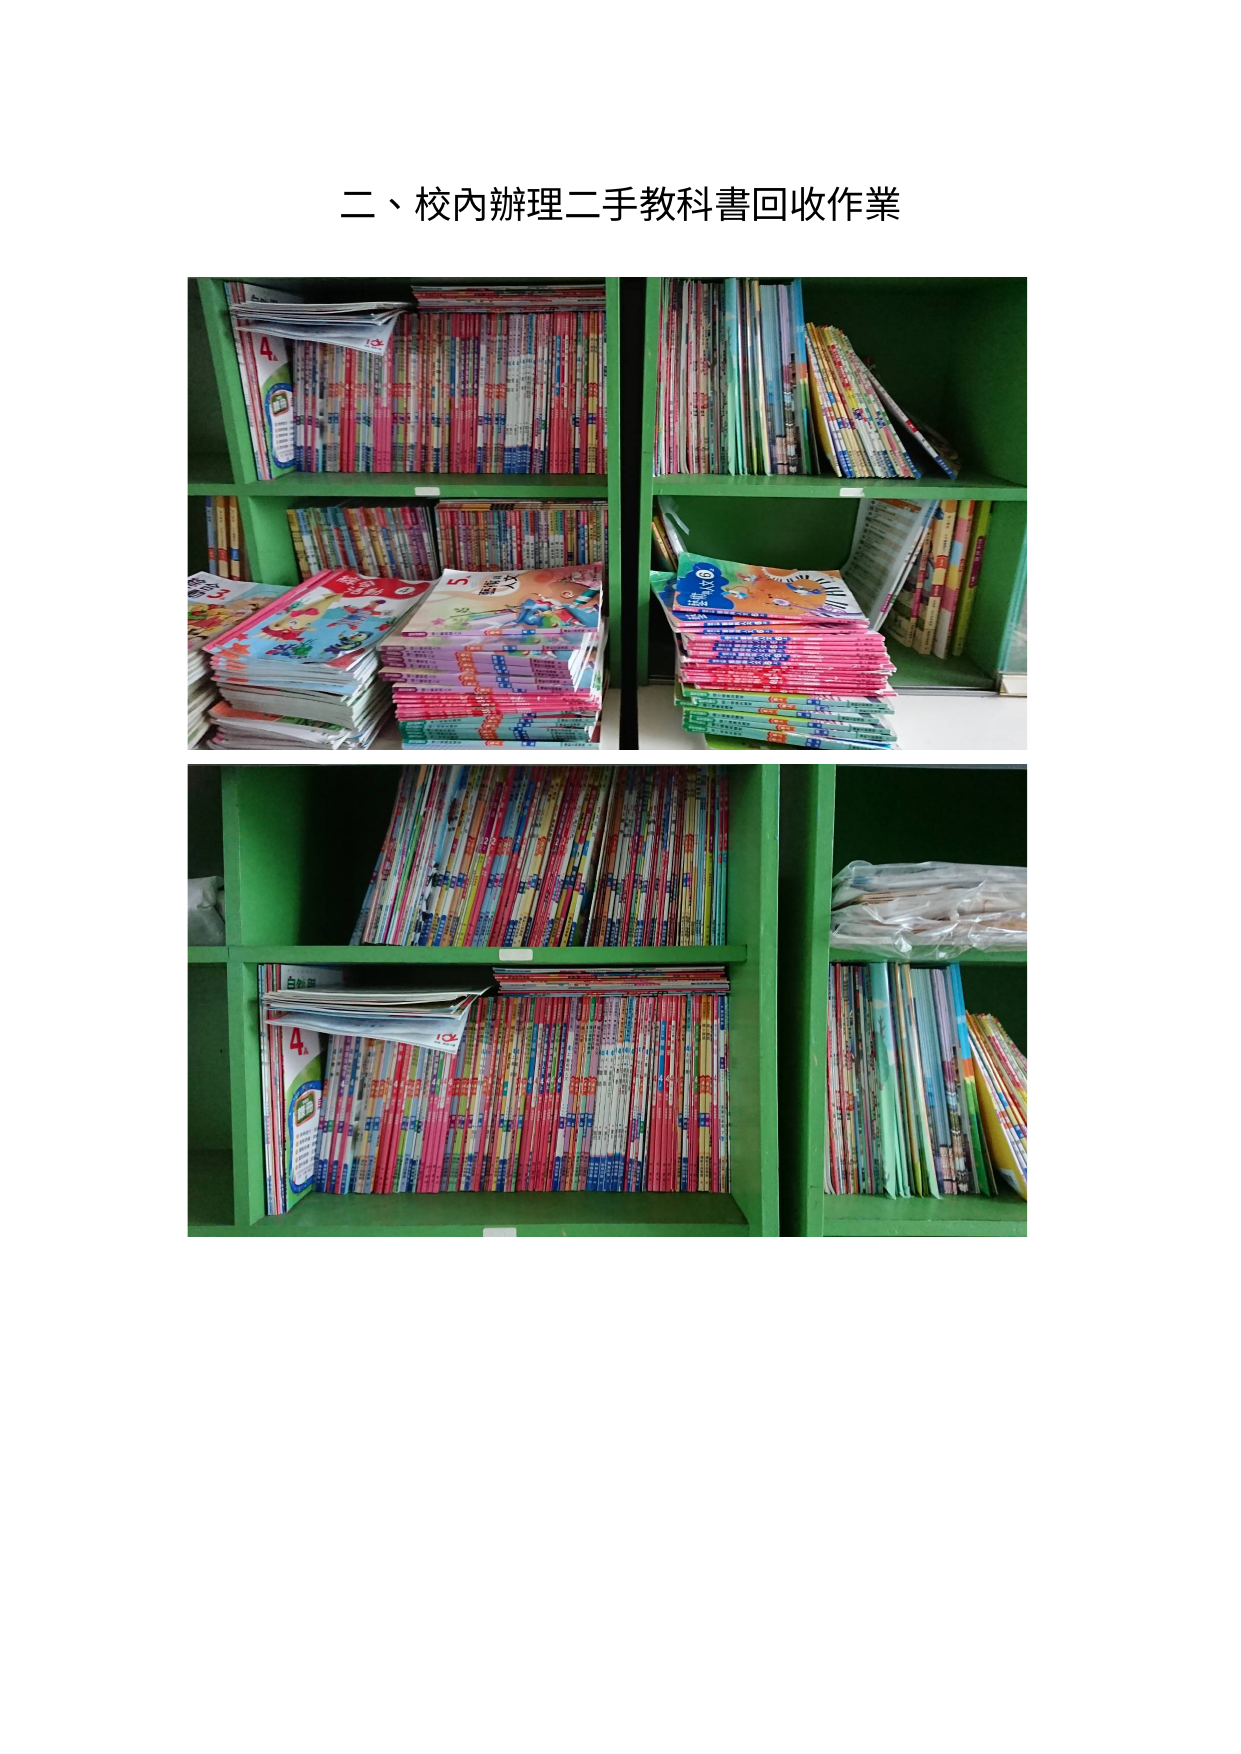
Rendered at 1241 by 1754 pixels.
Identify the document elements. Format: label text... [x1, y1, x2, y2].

picture [187, 277, 1028, 750]
picture [187, 764, 1028, 1237]
text 二、校內辦理二手教科書回收作業 [187, 164, 1053, 239]
